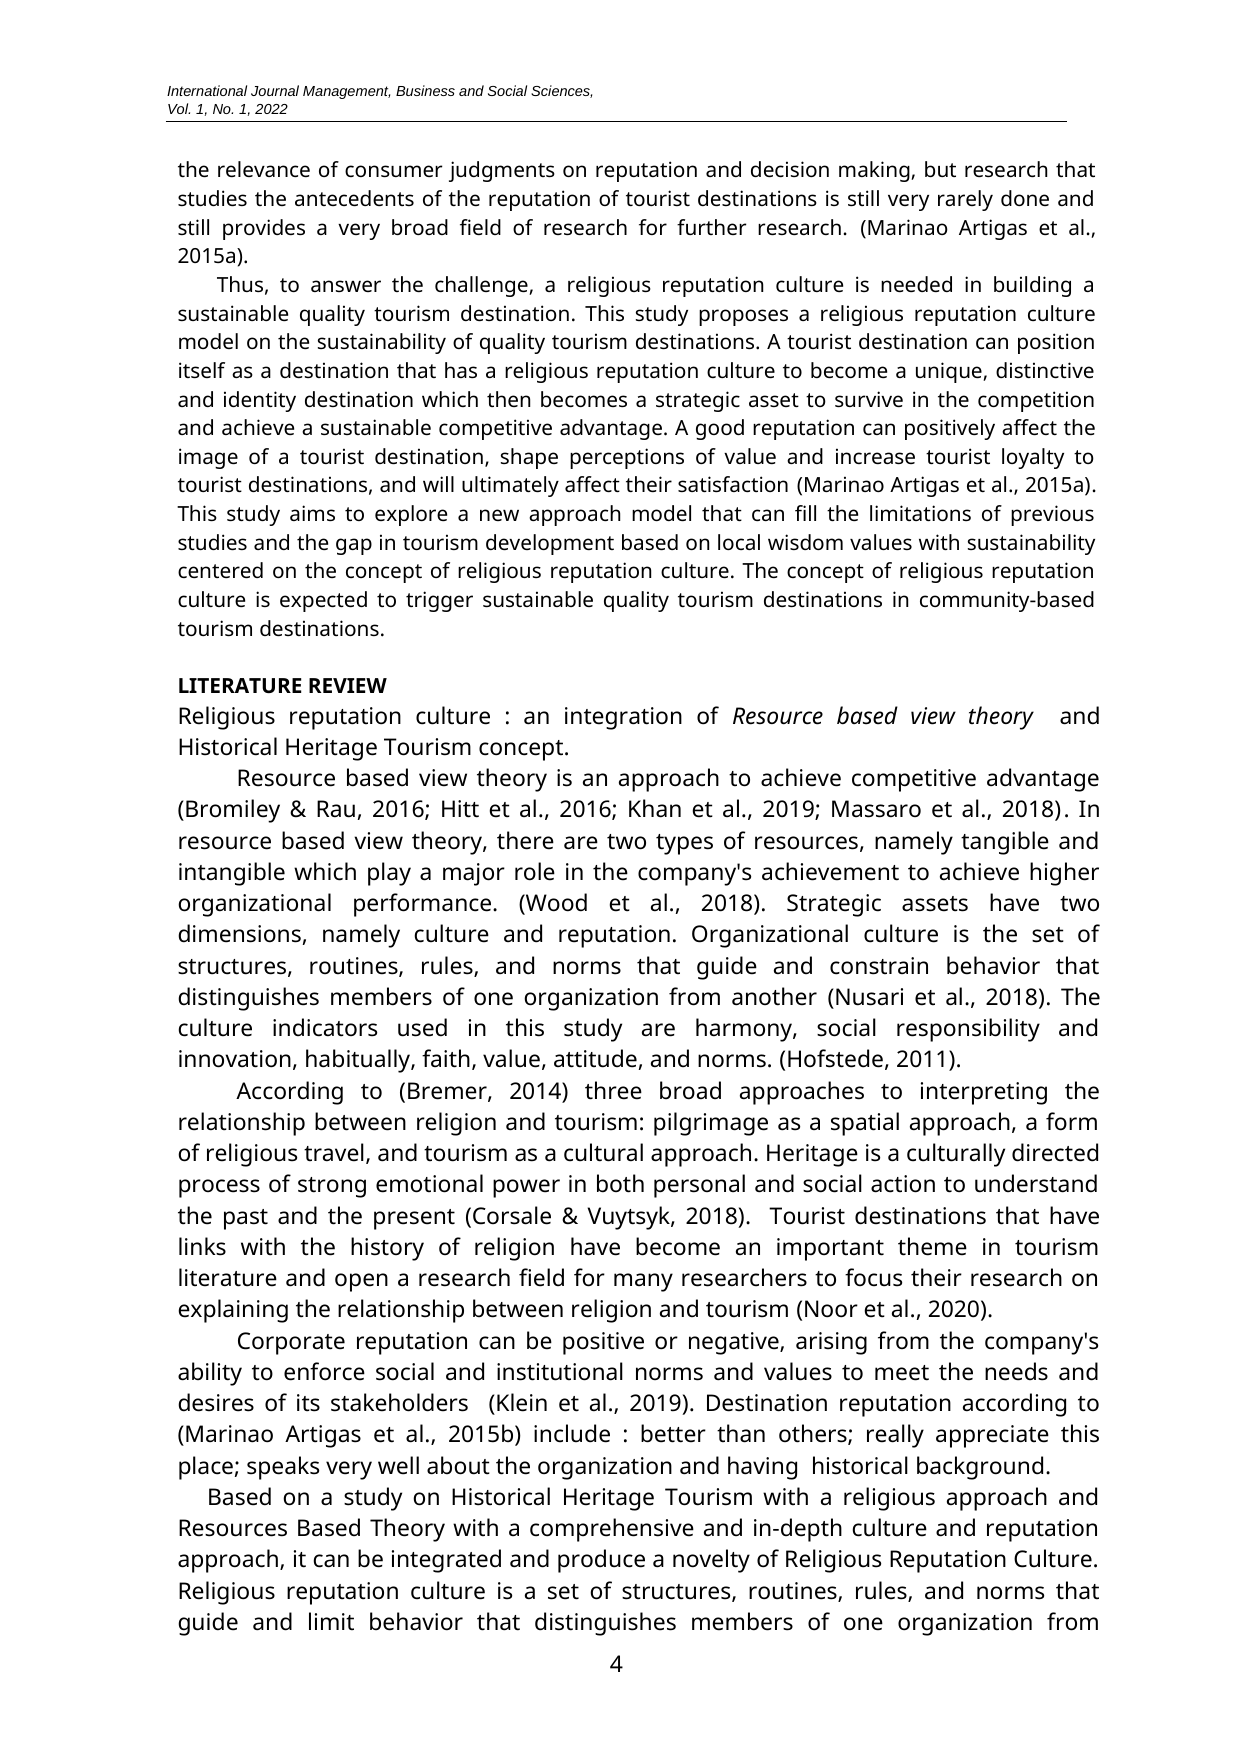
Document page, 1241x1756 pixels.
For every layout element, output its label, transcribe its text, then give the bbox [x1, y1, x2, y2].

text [177, 1481, 1101, 1637]
text Corporate reputation can be positive or negative, arising from the company's ability to enforce social and institutional norms and values to meet the needs and desires of its stakeholders . Destination reputation according to include : better than others; really appreciate this place; speaks very well about the organization and having historical background. [177, 1324, 1101, 1481]
text Religious reputation culture : an integration of Resource based view theory and Historical Heritage Tourism concept. [177, 699, 1101, 762]
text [177, 156, 1097, 270]
text LITERATURE REVIEW [177, 671, 1101, 699]
text Thus, to answer the challenge, a religious reputation culture is needed in building a sustainable quality tourism destination. This study proposes a religious reputation culture model on the sustainability of quality tourism destinations. A tourist destination can position itself as a destination that has a religious reputation culture to become a unique, distinctive and identity destination which then becomes a strategic asset to survive in the competition and achieve a sustainable competitive advantage. A good reputation can positively affect the image of a tourist destination, shape perceptions of value and increase tourist loyalty to tourist destinations, and will ultimately affect their satisfaction . This study aims to explore a new approach model that can fill the limitations of previous studies and the gap in tourism development based on local wisdom values with sustainability centered on the concept of religious reputation culture. The concept of religious reputation culture is expected to trigger sustainable quality tourism destinations in community-based tourism destinations. [177, 270, 1097, 642]
text According to three broad approaches to interpreting the relationship between religion and tourism: pilgrimage as a spatial approach, a form of religious travel, and tourism as a cultural approach. Heritage is a culturally directed process of strong emotional power in both personal and social action to understand the past and the present . Tourist destinations that have links with the history of religion have become an important theme in tourism literature and open a research field for many researchers to focus their research on explaining the relationship between religion and tourism . [177, 1074, 1101, 1324]
text Resource based view theory is an approach to achieve competitive advantage . In resource based view theory, there are two types of resources, namely tangible and intangible which play a major role in the company's achievement to achieve higher organizational performance. . Strategic assets have two dimensions, namely culture and reputation. Organizational culture is the set of structures, routines, rules, and norms that guide and constrain behavior that distinguishes members of one organization from another . The culture indicators used in this study are harmony, social responsibility and innovation, habitually, faith, value, attitude, and norms. . [177, 762, 1101, 1074]
